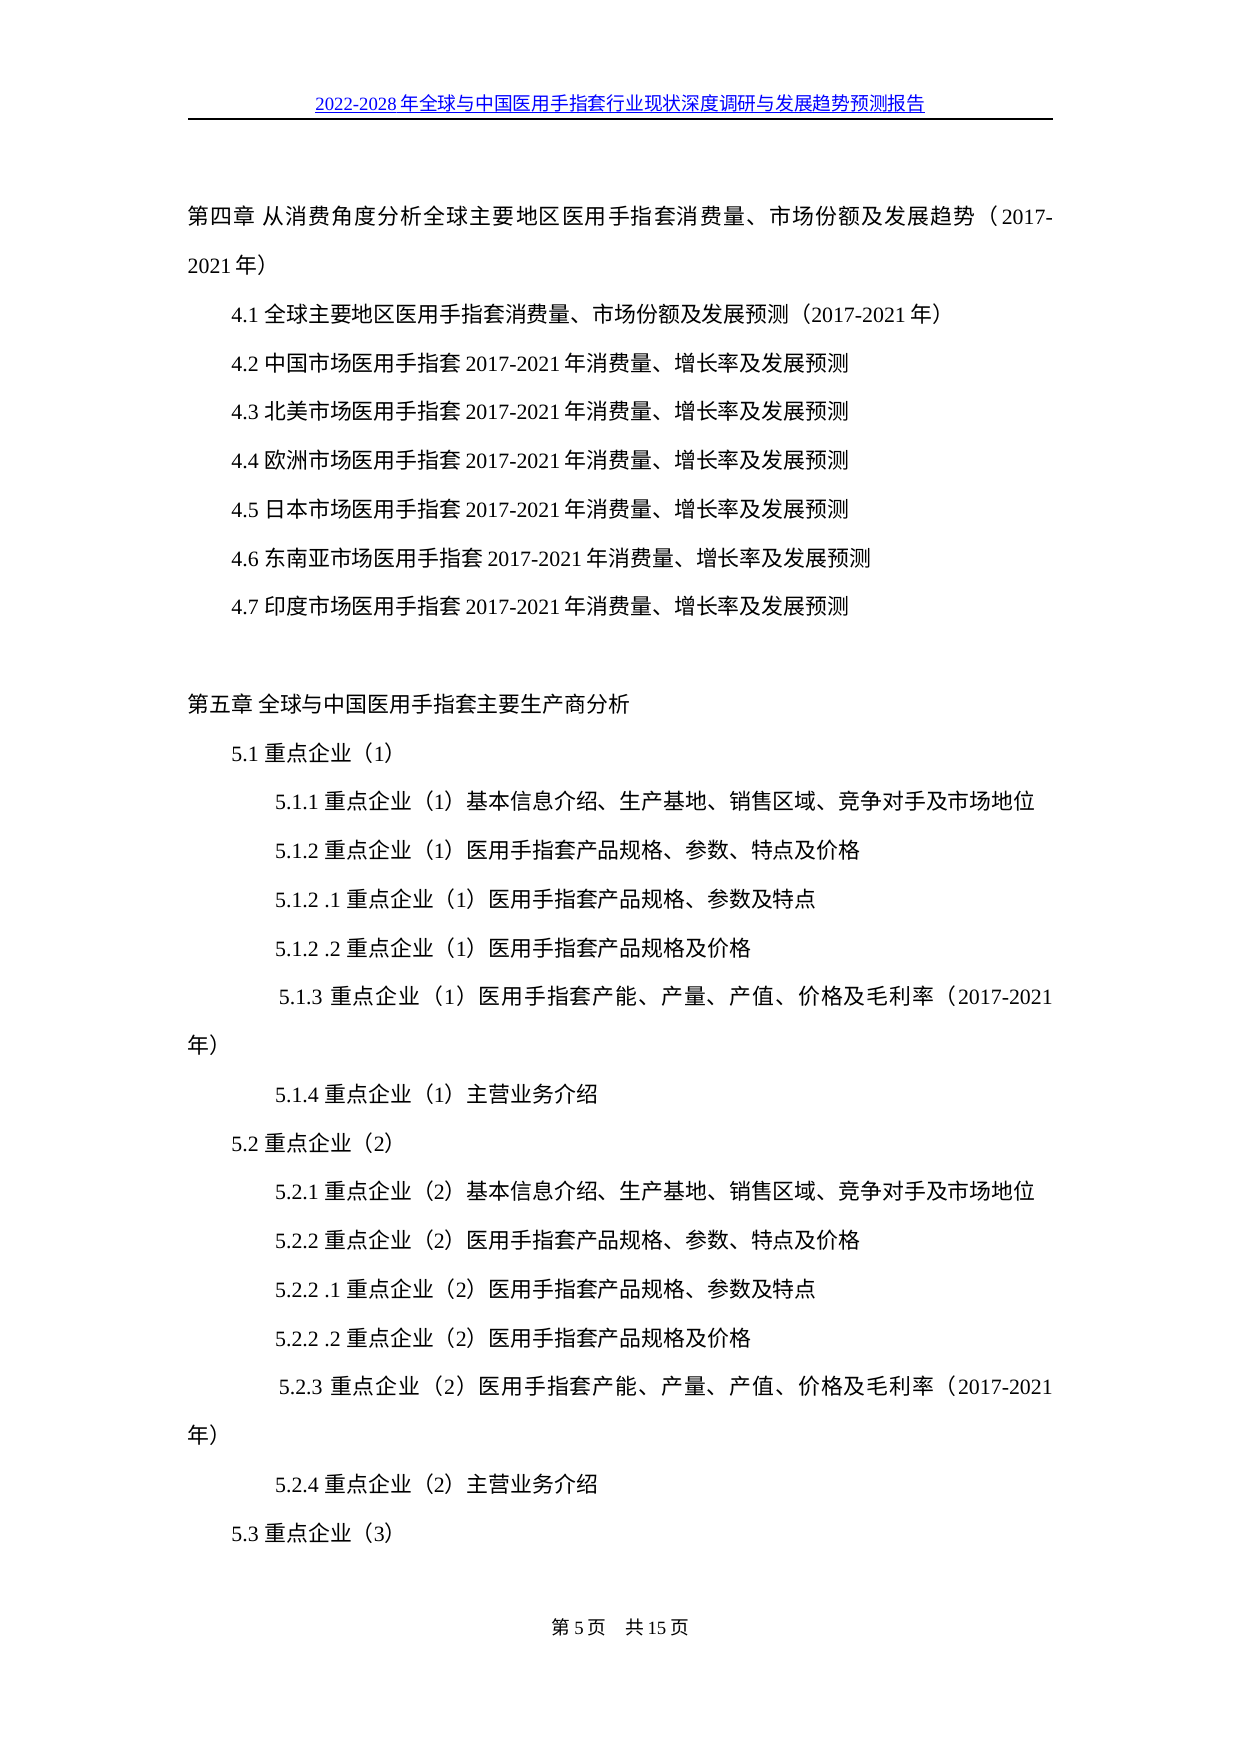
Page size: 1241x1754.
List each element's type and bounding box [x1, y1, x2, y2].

text [187, 150, 1053, 1548]
